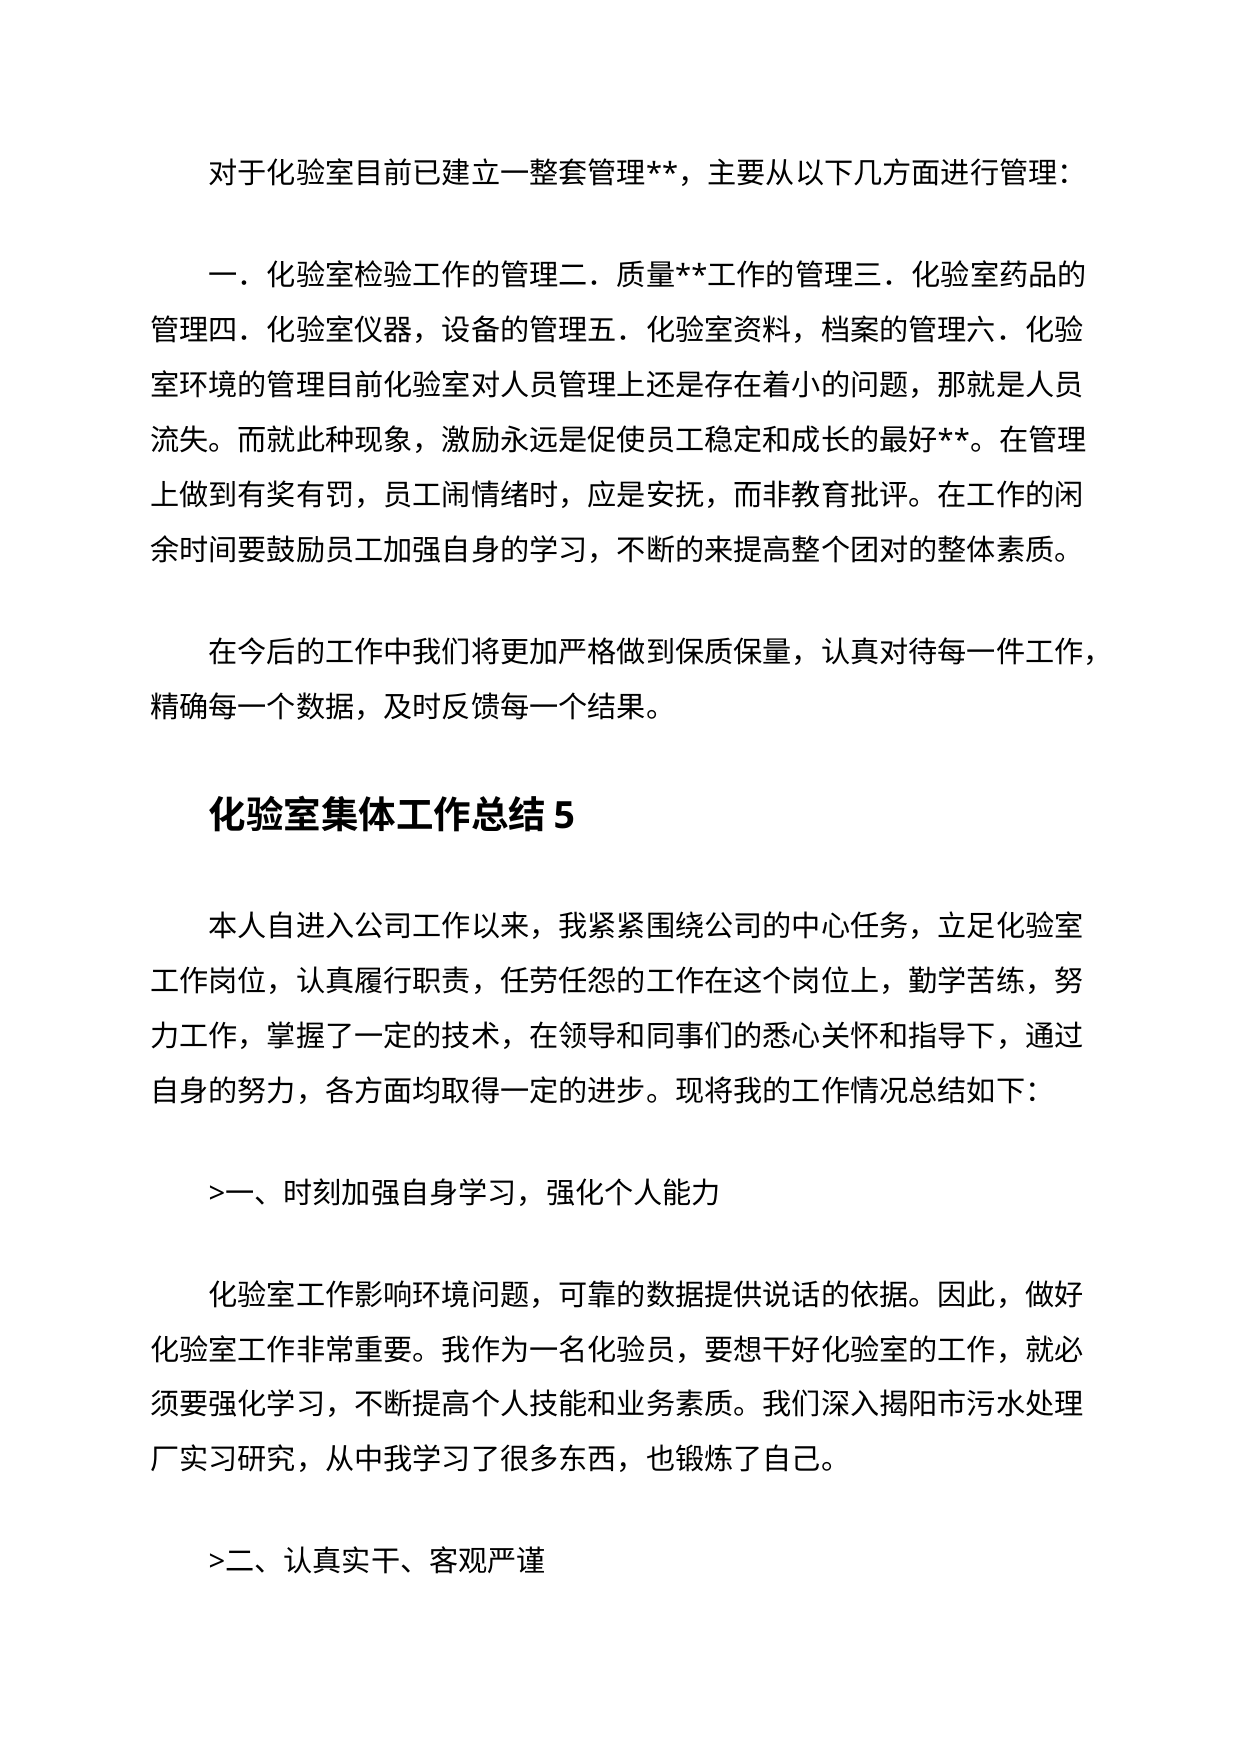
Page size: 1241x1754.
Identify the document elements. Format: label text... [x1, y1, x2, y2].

text 在今后的工作中我们将更加严格做到保质保量，认真对待每一件工作，精确每一个数据，及时反馈每一个结果。 [150, 628, 1090, 726]
text 化验室集体工作总结5 [150, 785, 1090, 839]
text 本人自进入公司工作以来，我紧紧围绕公司的中心任务，立足化验室工作岗位，认真履行职责，任劳任怨的工作在这个岗位上，勤学苦练，努力工作，掌握了一定的技术，在领导和同事们的悉心关怀和指导下，通过自身的努力，各方面均取得一定的进步。现将我的工作情况总结如下： [150, 903, 1090, 1110]
text 一．化验室检验工作的管理二．质量**工作的管理三．化验室药品的管理四．化验室仪器，设备的管理五．化验室资料，档案的管理六．化验室环境的管理目前化验室对人员管理上还是存在着小的问题，那就是人员流失。而就此种现象，激励永远是促使员工稳定和成长的最好**。在管理上做到有奖有罚，员工闹情绪时，应是安抚，而非教育批评。在工作的闲余时间要鼓励员工加强自身的学习，不断的来提高整个团对的整体素质。 [150, 252, 1090, 569]
text 对于化验室目前已建立一整套管理**，主要从以下几方面进行管理： [150, 150, 1090, 192]
text >一、时刻加强自身学习，强化个人能力 [150, 1169, 1090, 1212]
text 化验室工作影响环境问题，可靠的数据提供说话的依据。因此，做好化验室工作非常重要。我作为一名化验员，要想干好化验室的工作，就必须要强化学习，不断提高个人技能和业务素质。我们深入揭阳市污水处理厂实习研究，从中我学习了很多东西，也锻炼了自己。 [150, 1271, 1090, 1478]
text >二、认真实干、客观严谨 [150, 1538, 1090, 1580]
